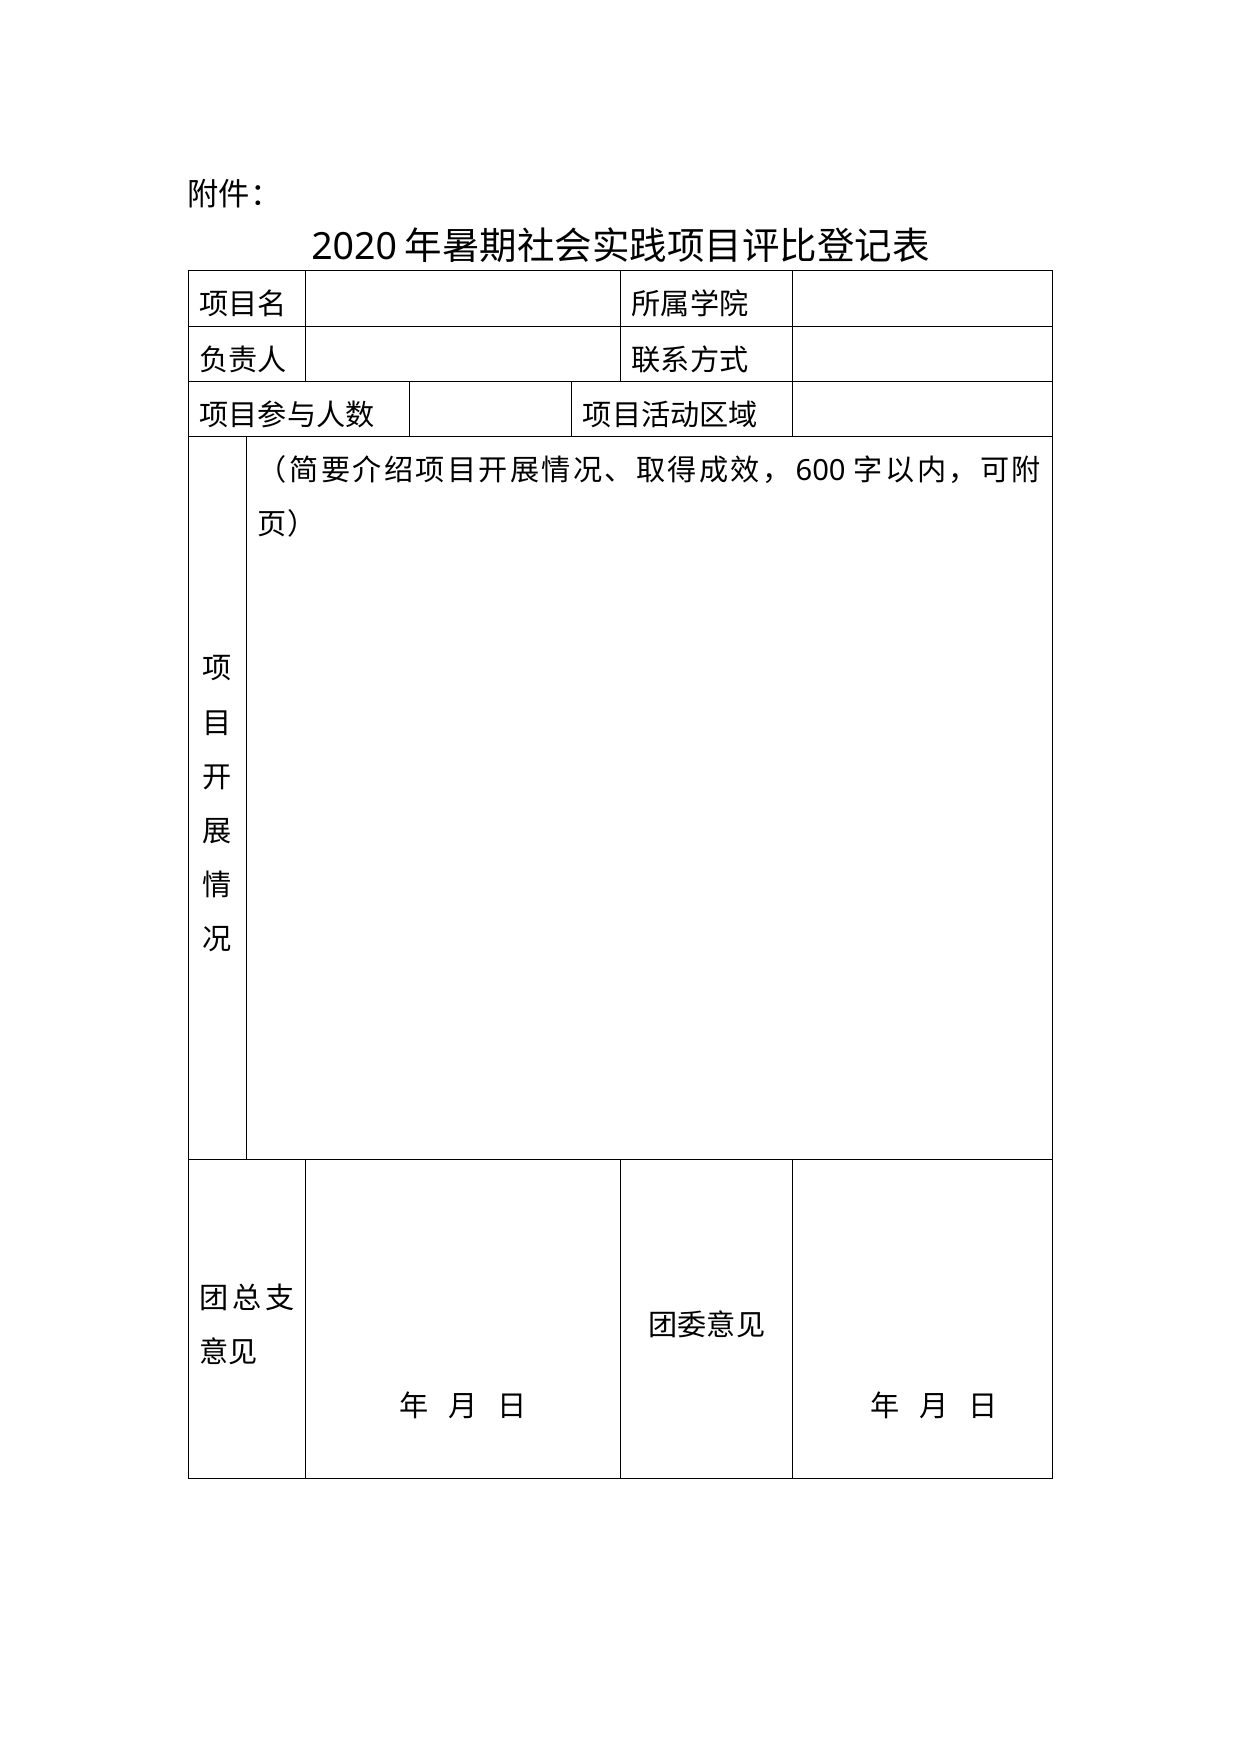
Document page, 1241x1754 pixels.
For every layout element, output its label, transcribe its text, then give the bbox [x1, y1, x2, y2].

table_cell 团委意见 [621, 1160, 792, 1478]
table_cell 项目参与人数 [189, 382, 409, 436]
table_cell 项目开展情况 [189, 437, 246, 1159]
table_cell [793, 327, 1052, 381]
text 2020年暑期社会实践项目评比登记表 [187, 216, 1053, 270]
table_cell （简要介绍项目开展情况、取得成效，600字以内，可附页） [247, 437, 1052, 1159]
table_cell 联系方式 [621, 327, 792, 381]
table_cell 团总支意见 [189, 1160, 305, 1478]
table_cell 年 月 日 [306, 1160, 620, 1478]
table_cell 项目活动区域 [572, 382, 792, 436]
table_cell 年 月 日 [793, 1160, 1052, 1478]
table_cell [410, 382, 571, 436]
table_cell [306, 327, 620, 381]
table_header [306, 271, 620, 326]
table_cell 负责人 [189, 327, 305, 381]
text 附件： [187, 162, 1053, 216]
table_header 所属学院 [621, 271, 792, 326]
table_header [793, 271, 1052, 326]
table_header 项目名 [189, 271, 305, 326]
table_cell [793, 382, 1052, 436]
